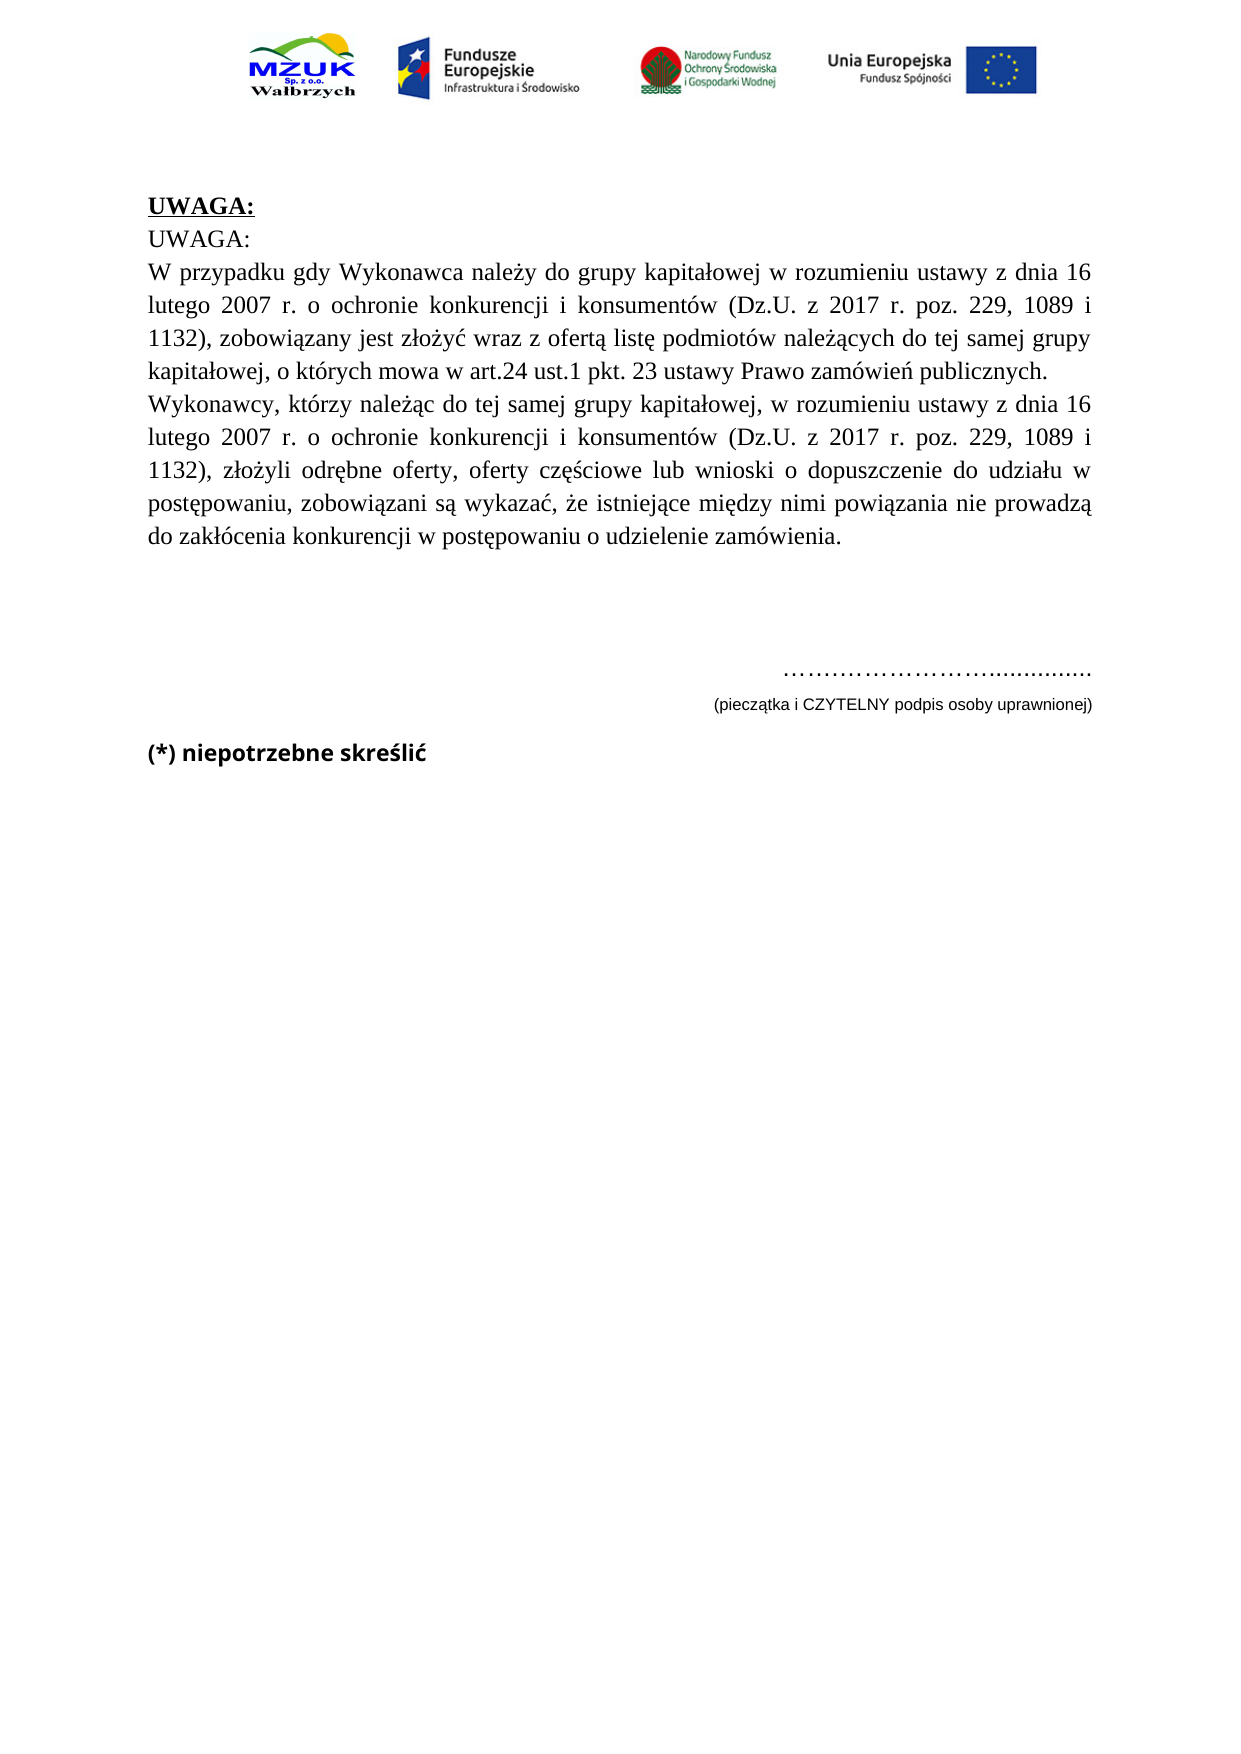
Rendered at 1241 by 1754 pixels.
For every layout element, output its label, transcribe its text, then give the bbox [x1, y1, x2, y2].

text (*) niepotrzebne skreślić [148, 739, 1044, 767]
text UWAGA: [148, 224, 1092, 253]
text (pieczątka i CZYTELNY podpis osoby uprawnionej) [177, 694, 1092, 714]
text …….………………............... [148, 653, 1092, 682]
picture [368, 33, 1060, 106]
picture [249, 33, 356, 99]
text W przypadku gdy Wykonawca należy do grupy kapitałowej w rozumieniu ustawy z dnia 16 lutego 2007 r. o ochronie konkurencji i konsumentów (Dz.U. z 2017 r. poz. 229, 1089 i 1132), zobowiązany jest złożyć wraz z ofertą listę podmiotów należących do tej samej grupy kapitałowej, o których mowa w art.24 ust.1 pkt. 23 ustawy Prawo zamówień publicznych. [148, 257, 1092, 385]
text Wykonawcy, którzy należąc do tej samej grupy kapitałowej, w rozumieniu ustawy z dnia 16 lutego 2007 r. o ochronie konkurencji i konsumentów (Dz.U. z 2017 r. poz. 229, 1089 i 1132), złożyli odrębne oferty, oferty częściowe lub wnioski o dopuszczenie do udziału w postępowaniu, zobowiązani są wykazać, że istniejące między nimi powiązania nie prowadzą do zakłócenia konkurencji w postępowaniu o udzielenie zamówienia. [148, 389, 1092, 550]
text UWAGA: [148, 191, 1092, 220]
